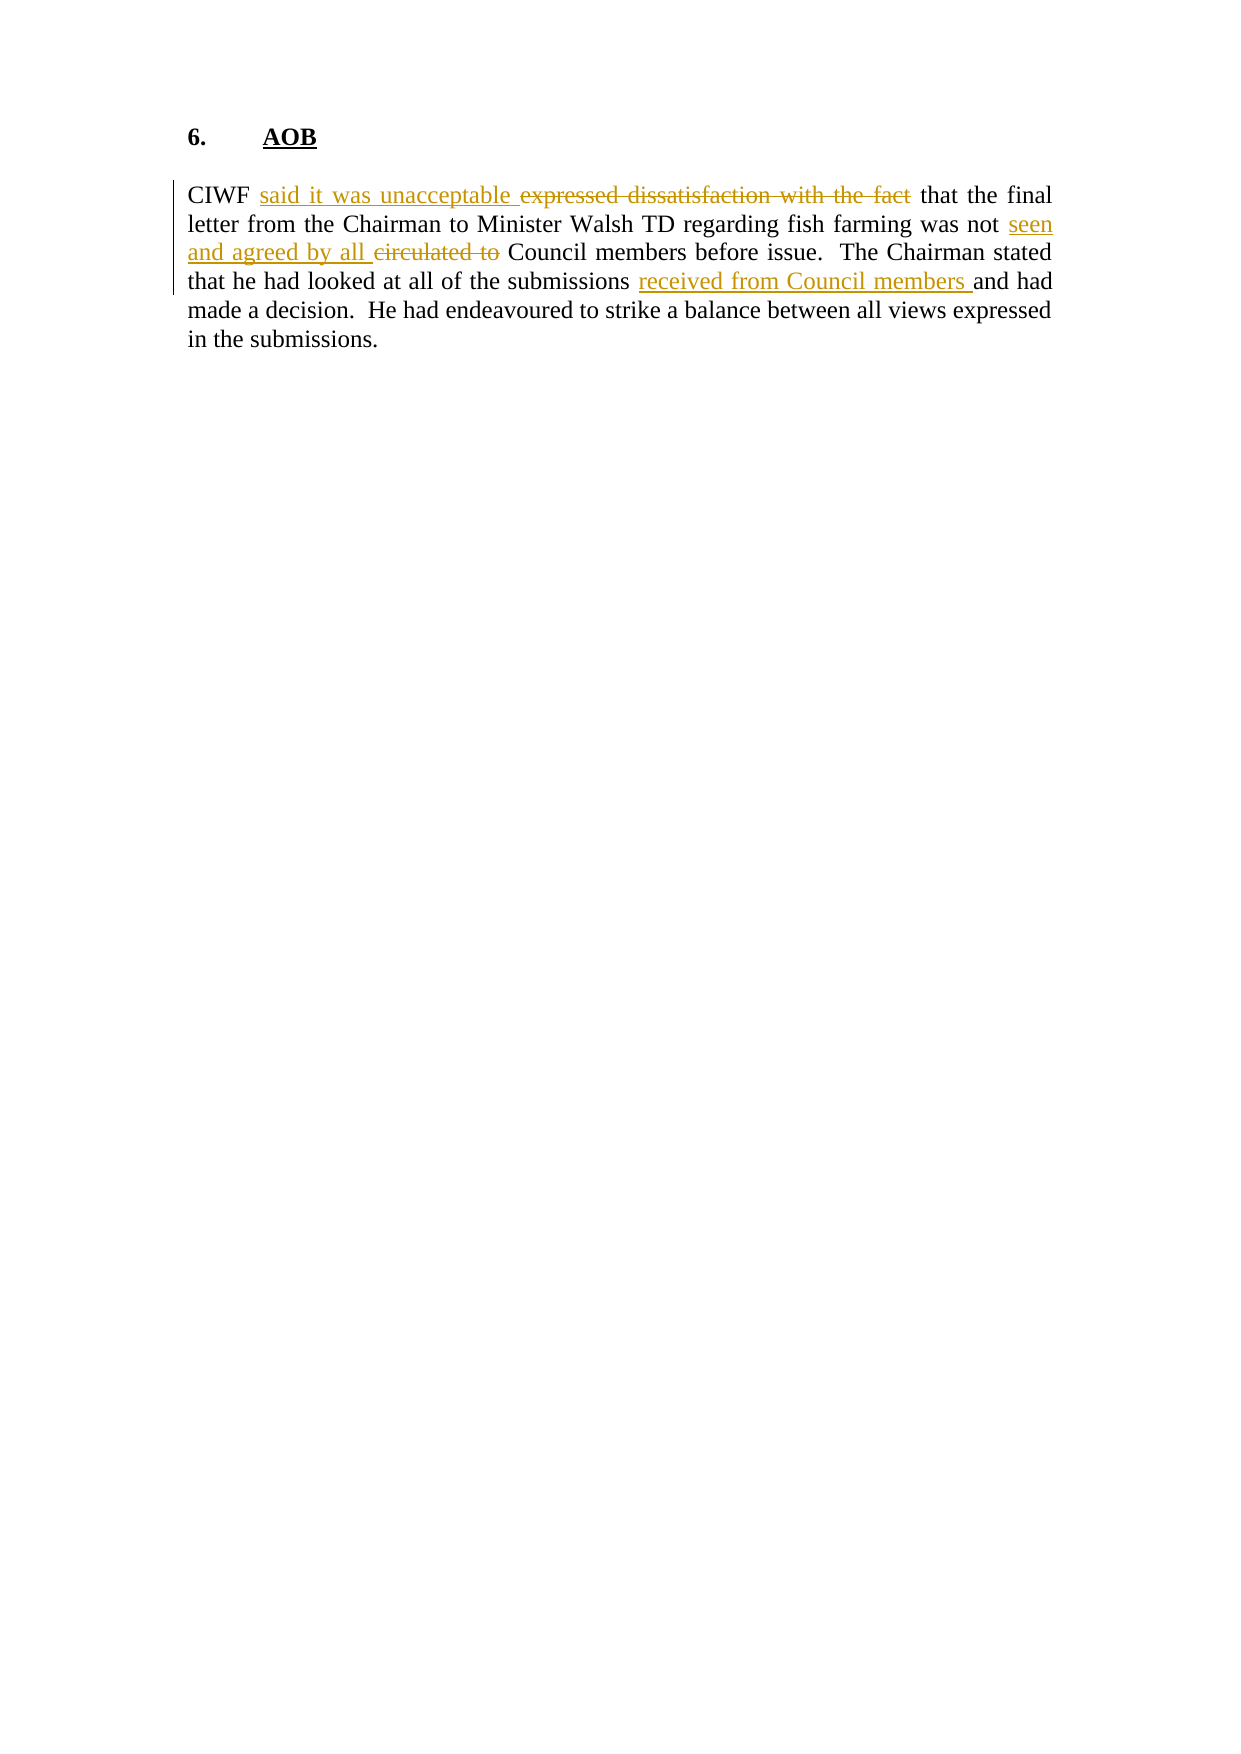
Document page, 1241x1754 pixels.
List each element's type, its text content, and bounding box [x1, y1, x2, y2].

text 6. AOB [187, 122, 1053, 151]
text CIWF that the final letter from the Chairman to Minister Walsh TD regarding fish farming was not Council members before issue. The Chairman stated that he had looked at all of the submissions and had made a decision. He had endeavoured to strike a balance between all views expressed in the submissions. [187, 180, 1053, 352]
